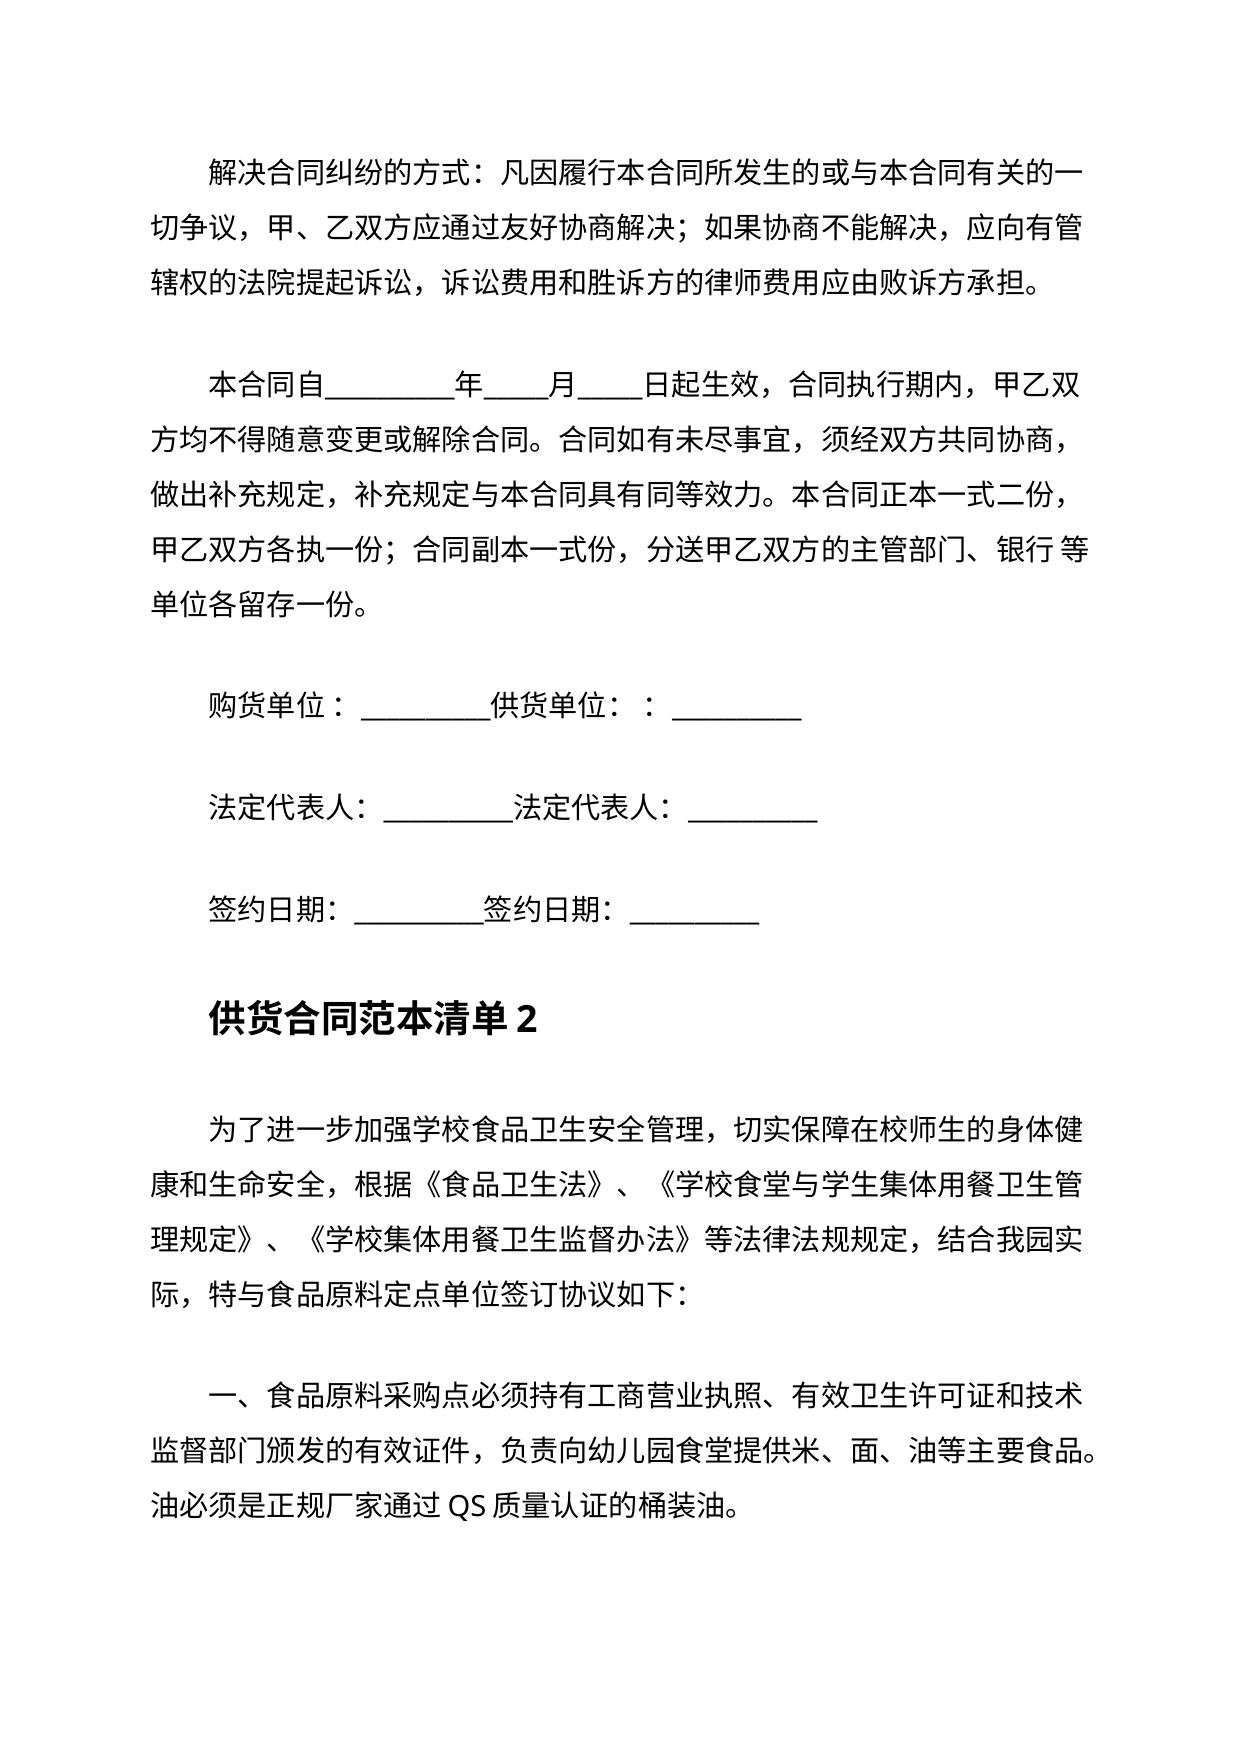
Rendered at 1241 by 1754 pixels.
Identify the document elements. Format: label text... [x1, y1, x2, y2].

text 本合同自__________年_____月_____日起生效，合同执行期内，甲乙双方均不得随意变更或解除合同。合同如有未尽事宜，须经双方共同协商，做出补充规定，补充规定与本合同具有同等效力。本合同正本一式二份，甲乙双方各执一份；合同副本一式份，分送甲乙双方的主管部门、银行 等单位各留存一份。 [150, 362, 1090, 623]
text 供货合同范本清单2 [150, 989, 1090, 1043]
text 购货单位 ：__________供货单位： ：__________ [150, 683, 1090, 725]
text 一、食品原料采购点必须持有工商营业执照、有效卫生许可证和技术监督部门颁发的有效证件，负责向幼儿园食堂提供米、面、油等主要食品。油必须是正规厂家通过QS质量认证的桶装油。 [150, 1373, 1090, 1525]
text 签约日期：__________签约日期：__________ [150, 887, 1090, 929]
text 解决合同纠纷的方式：凡因履行本合同所发生的或与本合同有关的一切争议，甲、乙双方应通过友好协商解决；如果协商不能解决，应向有管辖权的法院提起诉讼，诉讼费用和胜诉方的律师费用应由败诉方承担。 [150, 150, 1090, 302]
text 法定代表人：__________法定代表人：__________ [150, 785, 1090, 827]
text 为了进一步加强学校食品卫生安全管理，切实保障在校师生的身体健康和生命安全，根据《食品卫生法》、《学校食堂与学生集体用餐卫生管理规定》、《学校集体用餐卫生监督办法》等法律法规规定，结合我园实际，特与食品原料定点单位签订协议如下： [150, 1107, 1090, 1313]
